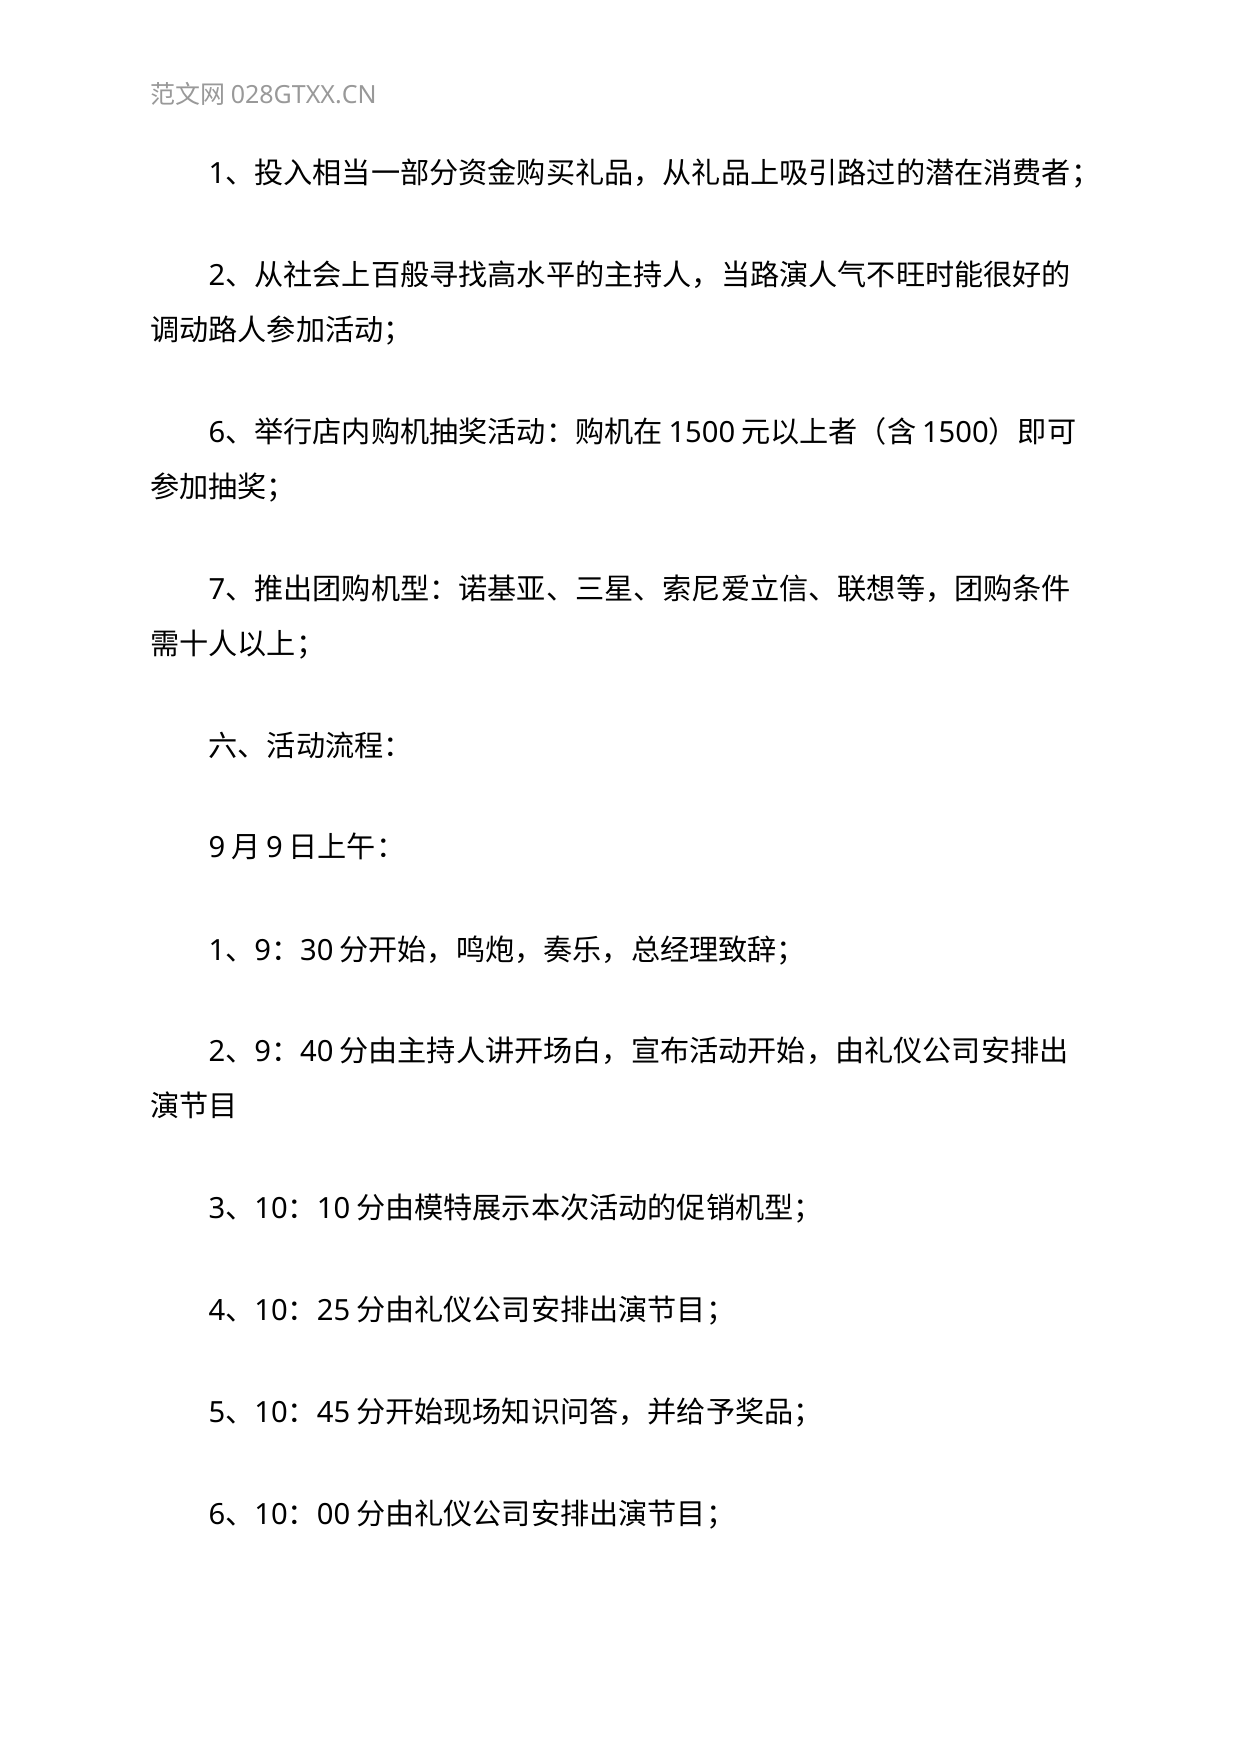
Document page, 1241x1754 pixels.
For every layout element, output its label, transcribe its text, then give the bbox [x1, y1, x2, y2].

text 9月9日上午： [150, 824, 1090, 866]
text 六、活动流程： [150, 722, 1090, 764]
text 6、10：00分由礼仪公司安排出演节目； [150, 1491, 1090, 1533]
text 5、10：45分开始现场知识问答，并给予奖品； [150, 1389, 1090, 1431]
text 4、10：25分由礼仪公司安排出演节目； [150, 1287, 1090, 1329]
text 2、从社会上百般寻找高水平的主持人，当路演人气不旺时能很好的调动路人参加活动； [150, 252, 1090, 349]
text 3、10：10分由模特展示本次活动的促销机型； [150, 1185, 1090, 1227]
text 1、9：30分开始，鸣炮，奏乐，总经理致辞； [150, 926, 1090, 968]
text 6、举行店内购机抽奖活动：购机在1500元以上者（含1500）即可参加抽奖； [150, 409, 1090, 506]
text 1、投入相当一部分资金购买礼品，从礼品上吸引路过的潜在消费者； [150, 150, 1090, 192]
text 2、9：40分由主持人讲开场白，宣布活动开始，由礼仪公司安排出演节目 [150, 1028, 1090, 1125]
text 7、推出团购机型：诺基亚、三星、索尼爱立信、联想等，团购条件需十人以上； [150, 566, 1090, 663]
